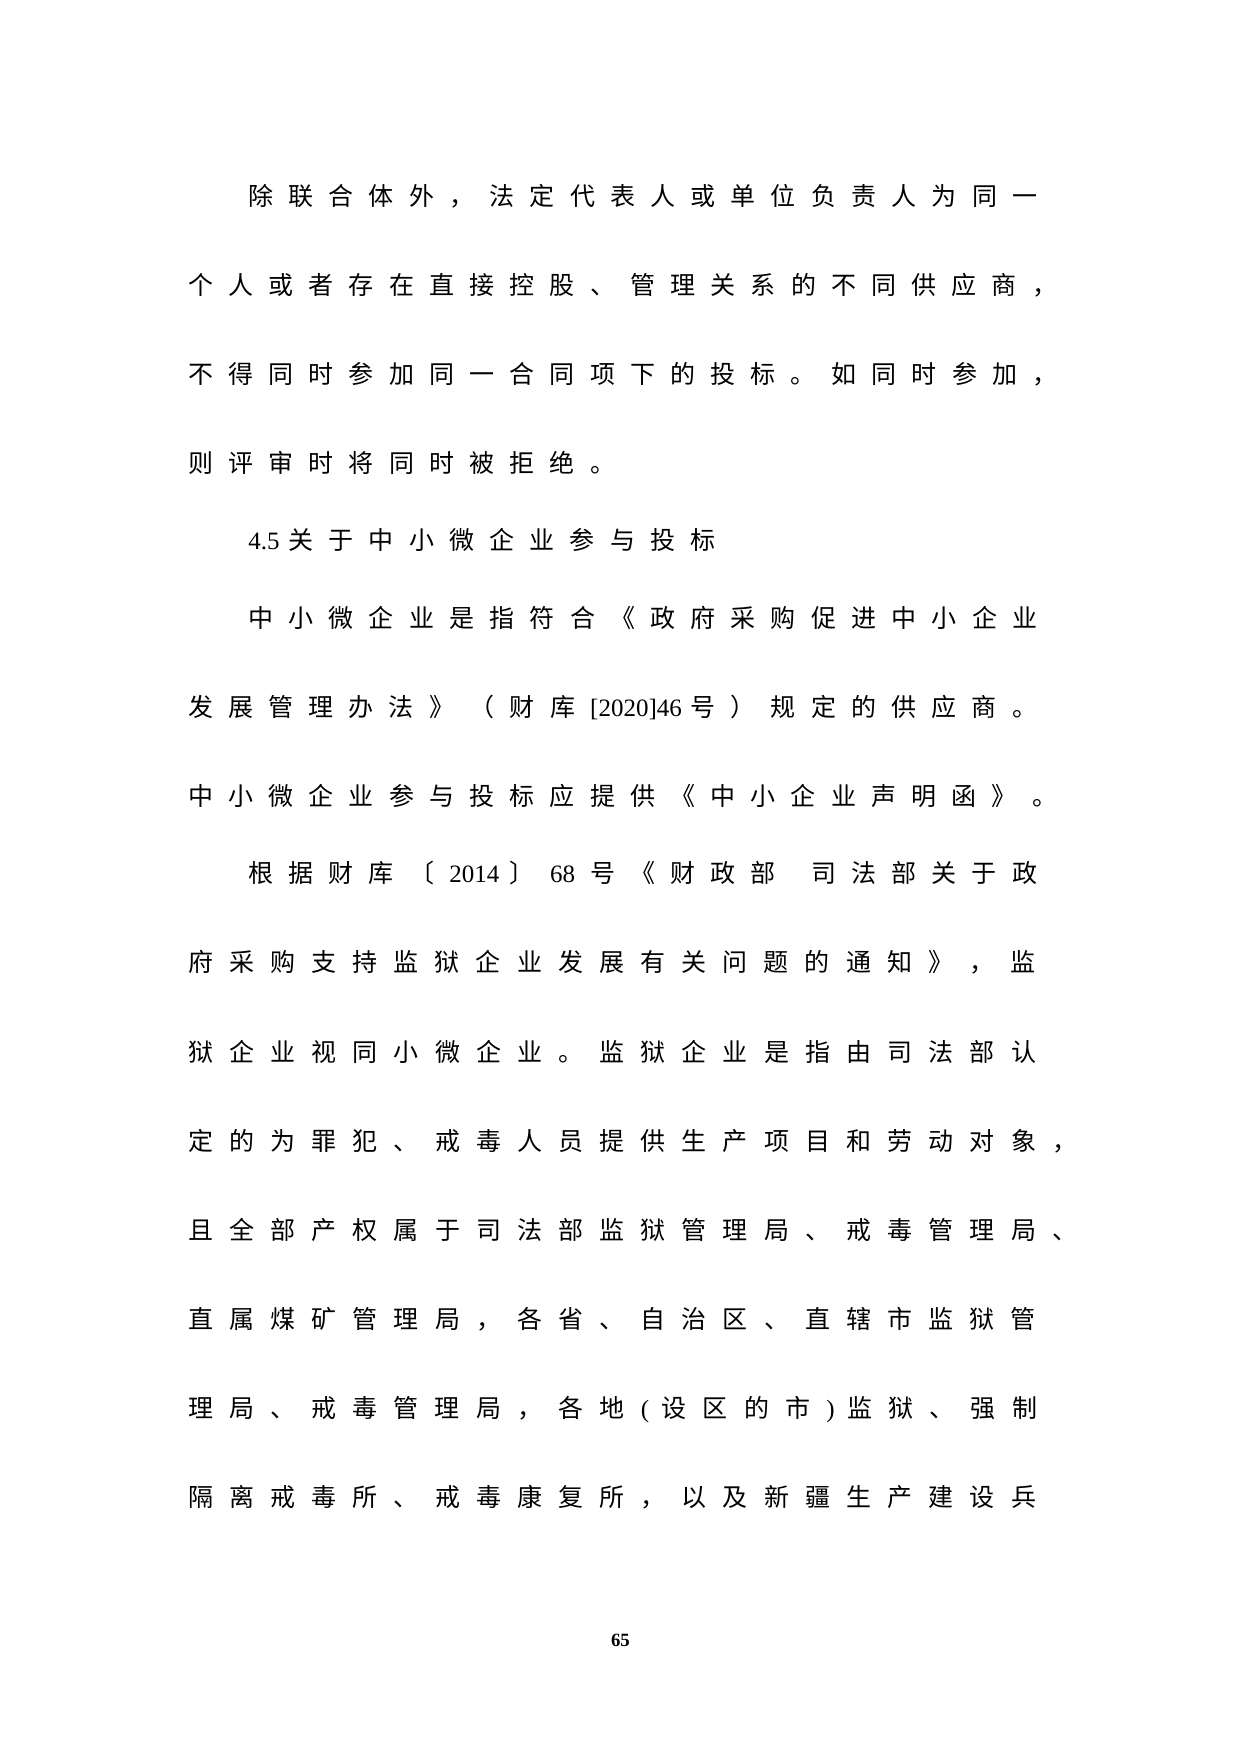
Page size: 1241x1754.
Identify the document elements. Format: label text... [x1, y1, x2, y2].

text 中小微企业是指符合《政府采购促进中小企业发展管理办法》（财库[2020]46号）规定的供应商。中小微企业参与投标应提供《中小企业声明函》。 [188, 587, 1052, 824]
text 除联合体外，法定代表人或单位负责人为同一个人或者存在直接控股、管理关系的不同供应商，不得同时参加同一合同项下的投标。如同时参加，则评审时将同时被拒绝。 [188, 164, 1052, 491]
text 4.5 关于中小微企业参与投标 [188, 509, 1052, 568]
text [188, 842, 1052, 1525]
